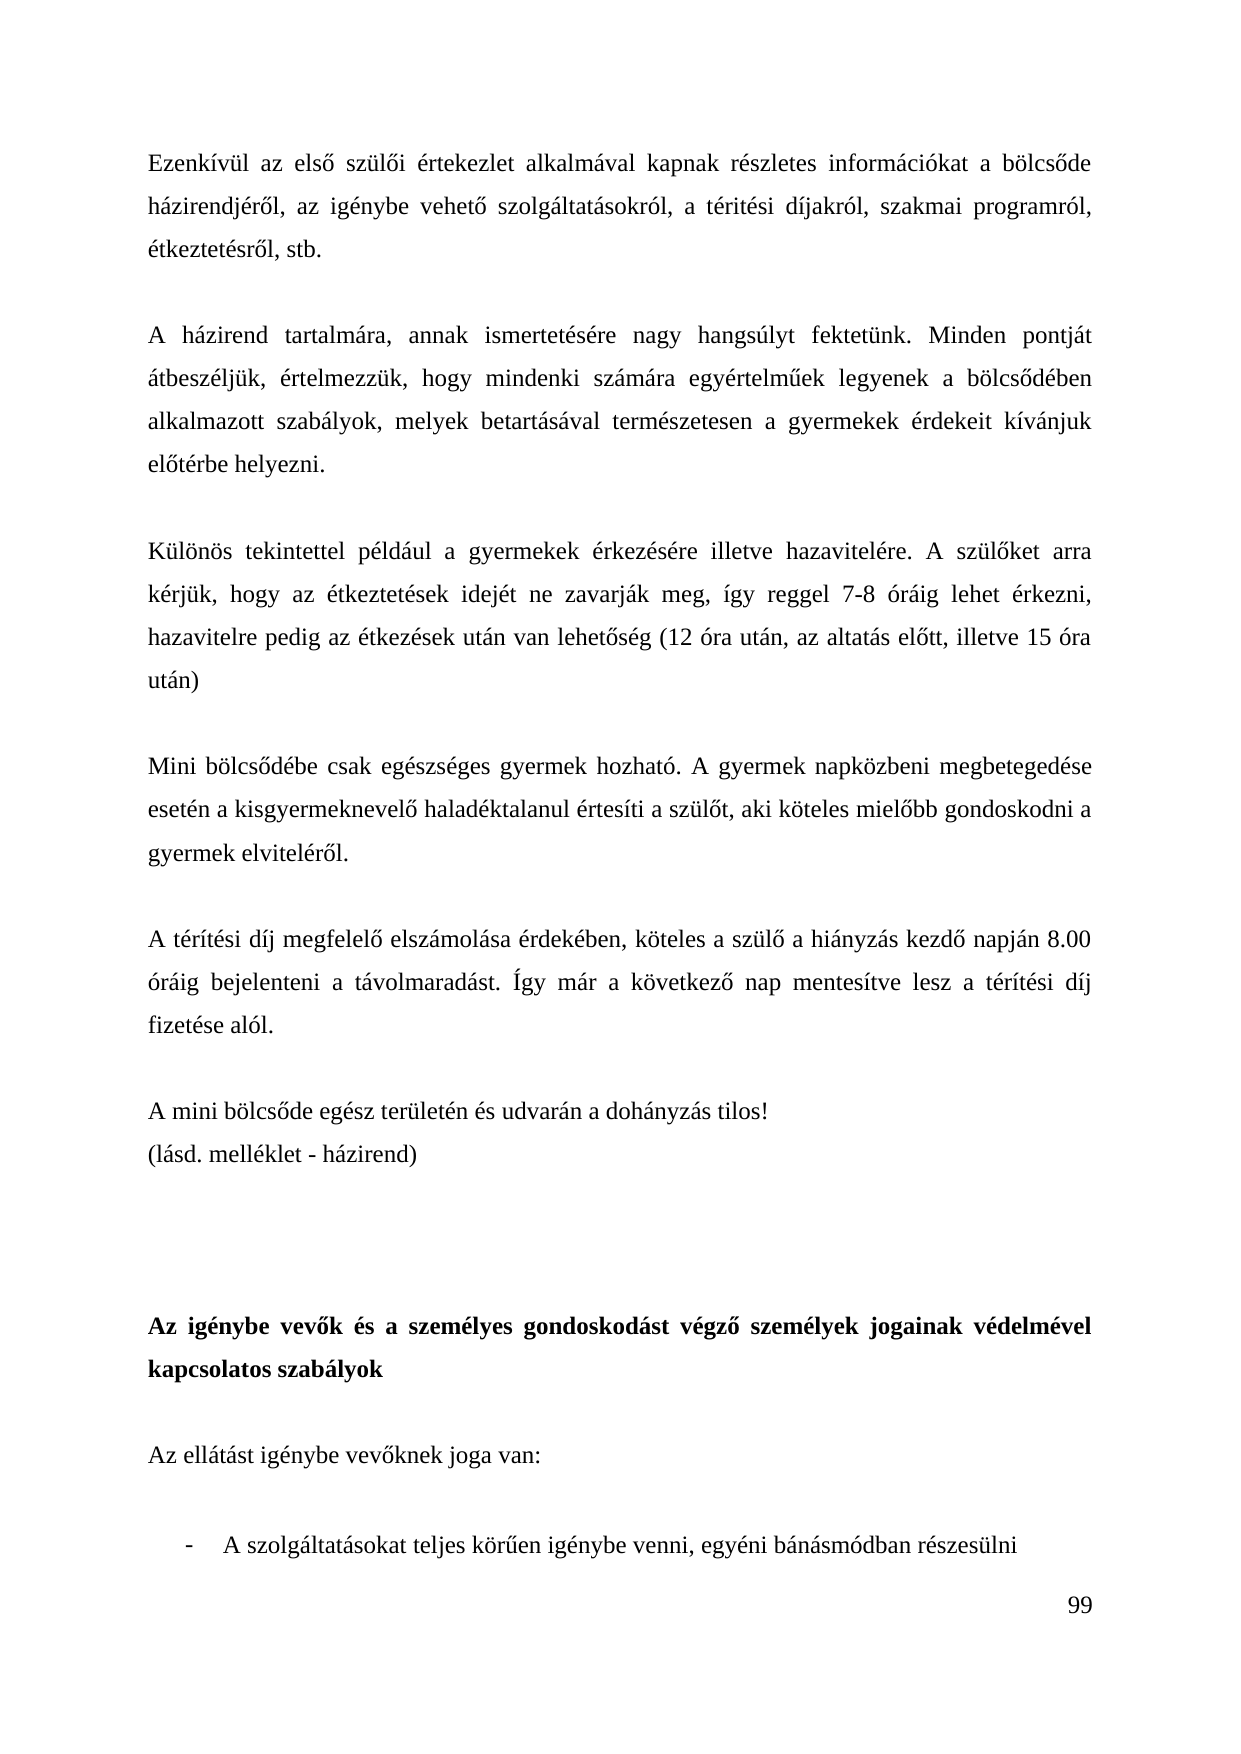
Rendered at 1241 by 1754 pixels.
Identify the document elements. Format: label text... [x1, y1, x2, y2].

text Ezenkívül az első szülői értekezlet alkalmával kapnak részletes információkat a bölcsőde házirendjéről, az igénybe vehető szolgáltatásokról, a téritési díjakról, szakmai programról, étkeztetésről, stb. [148, 148, 1093, 263]
text Különös tekintettel például a gyermekek érkezésére illetve hazavitelére. A szülőket arra kérjük, hogy az étkeztetések idejét ne zavarják meg, így reggel 7-8 óráig lehet érkezni, hazavitelre pedig az étkezések után van lehetőség (12 óra után, az altatás előtt, illetve 15 óra után) [148, 536, 1093, 694]
text A térítési díj megfelelő elszámolása érdekében, köteles a szülő a hiányzás kezdő napján 8.00 óráig bejelenteni a távolmaradást. Így már a következő nap mentesítve lesz a térítési díj fizetése alól. [148, 924, 1093, 1039]
text Az igénybe vevők és a személyes gondoskodást végző személyek jogainak védelmével kapcsolatos szabályok [148, 1311, 1093, 1383]
list A szolgáltatásokat teljes körűen igénybe venni, egyéni bánásmódban részesülni [185, 1526, 1093, 1561]
text Az ellátást igénybe vevőknek joga van: [148, 1440, 1093, 1469]
text (lásd. melléklet - házirend) [148, 1139, 1093, 1168]
text A mini bölcsőde egész területén és udvarán a dohányzás tilos! [148, 1053, 1093, 1125]
text A házirend tartalmára, annak ismertetésére nagy hangsúlyt fektetünk. Minden pontját átbeszéljük, értelmezzük, hogy mindenki számára egyértelműek legyenek a bölcsődében alkalmazott szabályok, melyek betartásával természetesen a gyermekek érdekeit kívánjuk előtérbe helyezni. [148, 320, 1093, 478]
text Mini bölcsődébe csak egészséges gyermek hozható. A gyermek napközbeni megbetegedése esetén a kisgyermeknevelő haladéktalanul értesíti a szülőt, aki köteles mielőbb gondoskodni a gyermek elviteléről. [148, 751, 1093, 866]
